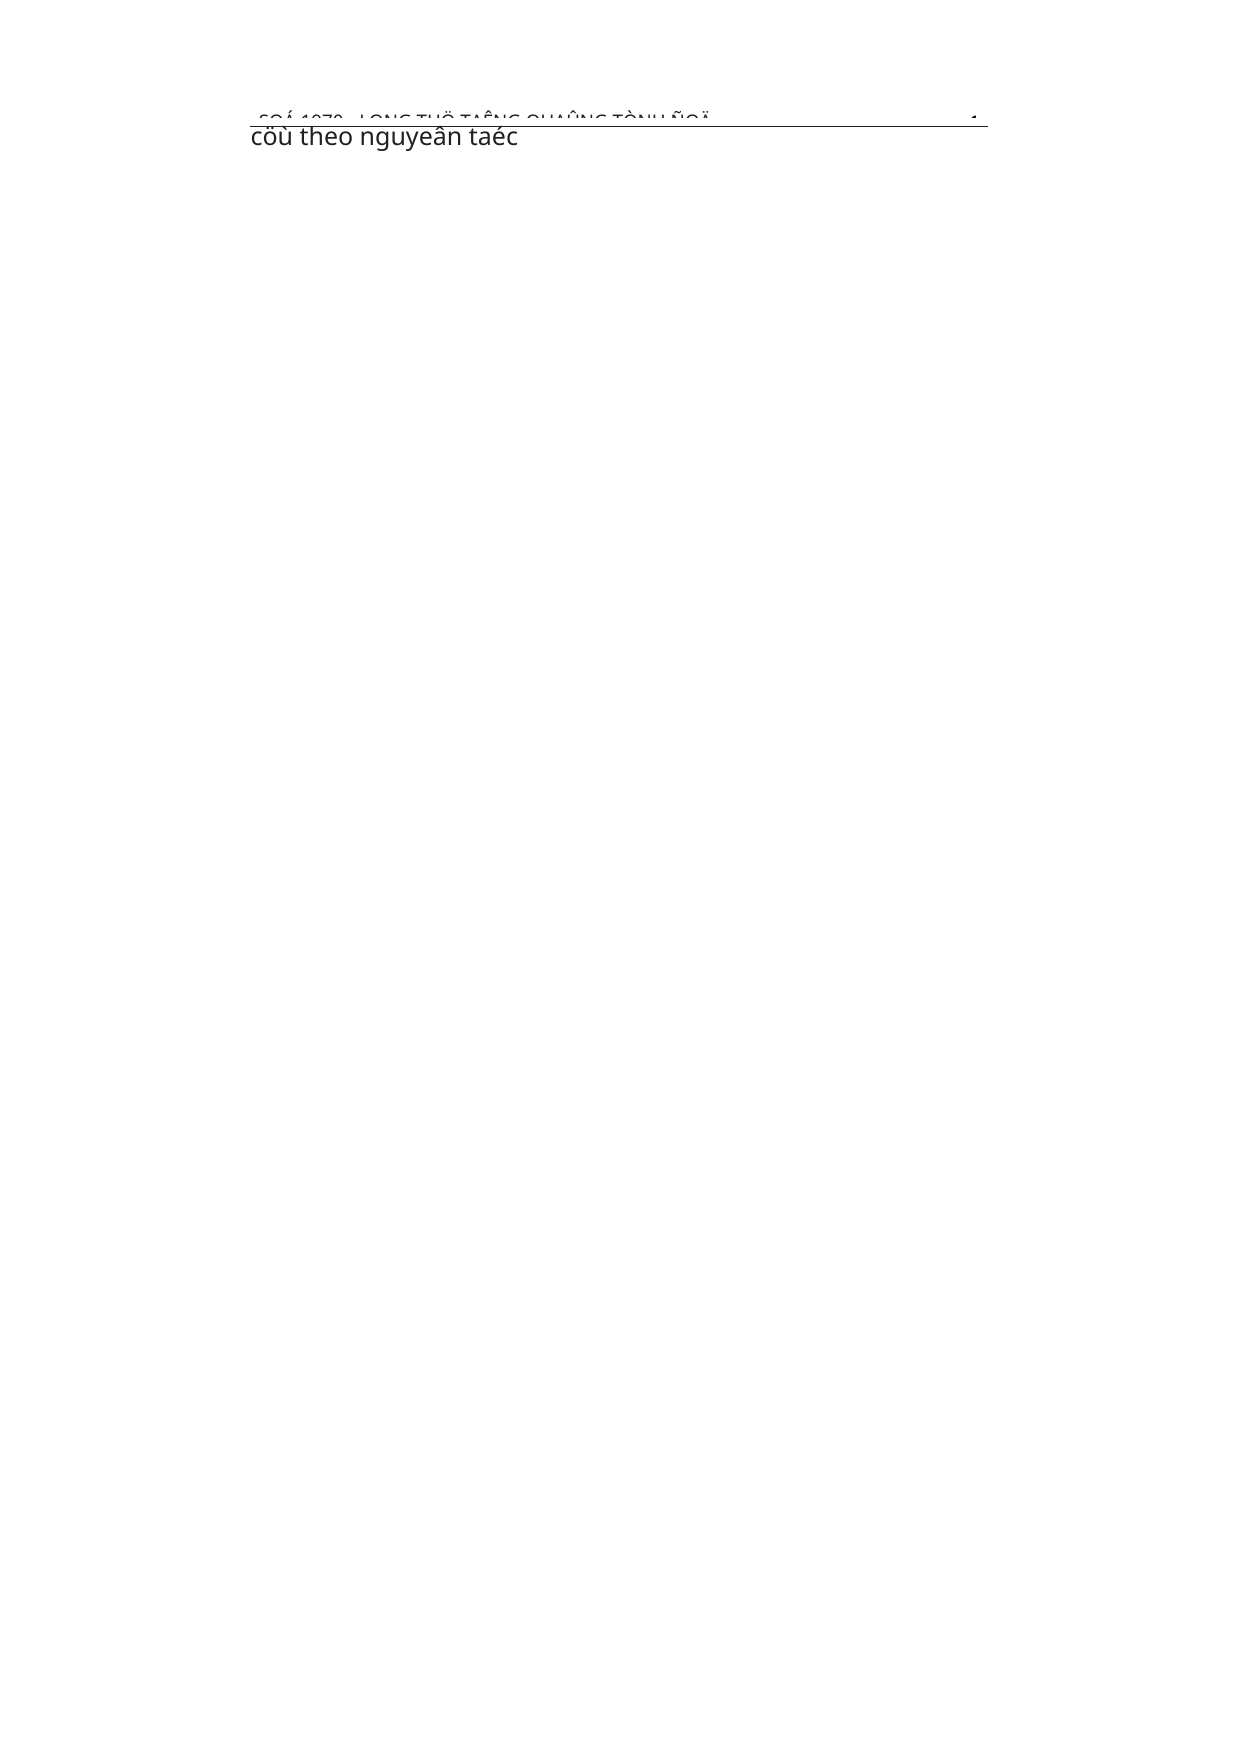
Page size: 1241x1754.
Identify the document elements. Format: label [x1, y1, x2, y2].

text [250, 121, 990, 152]
